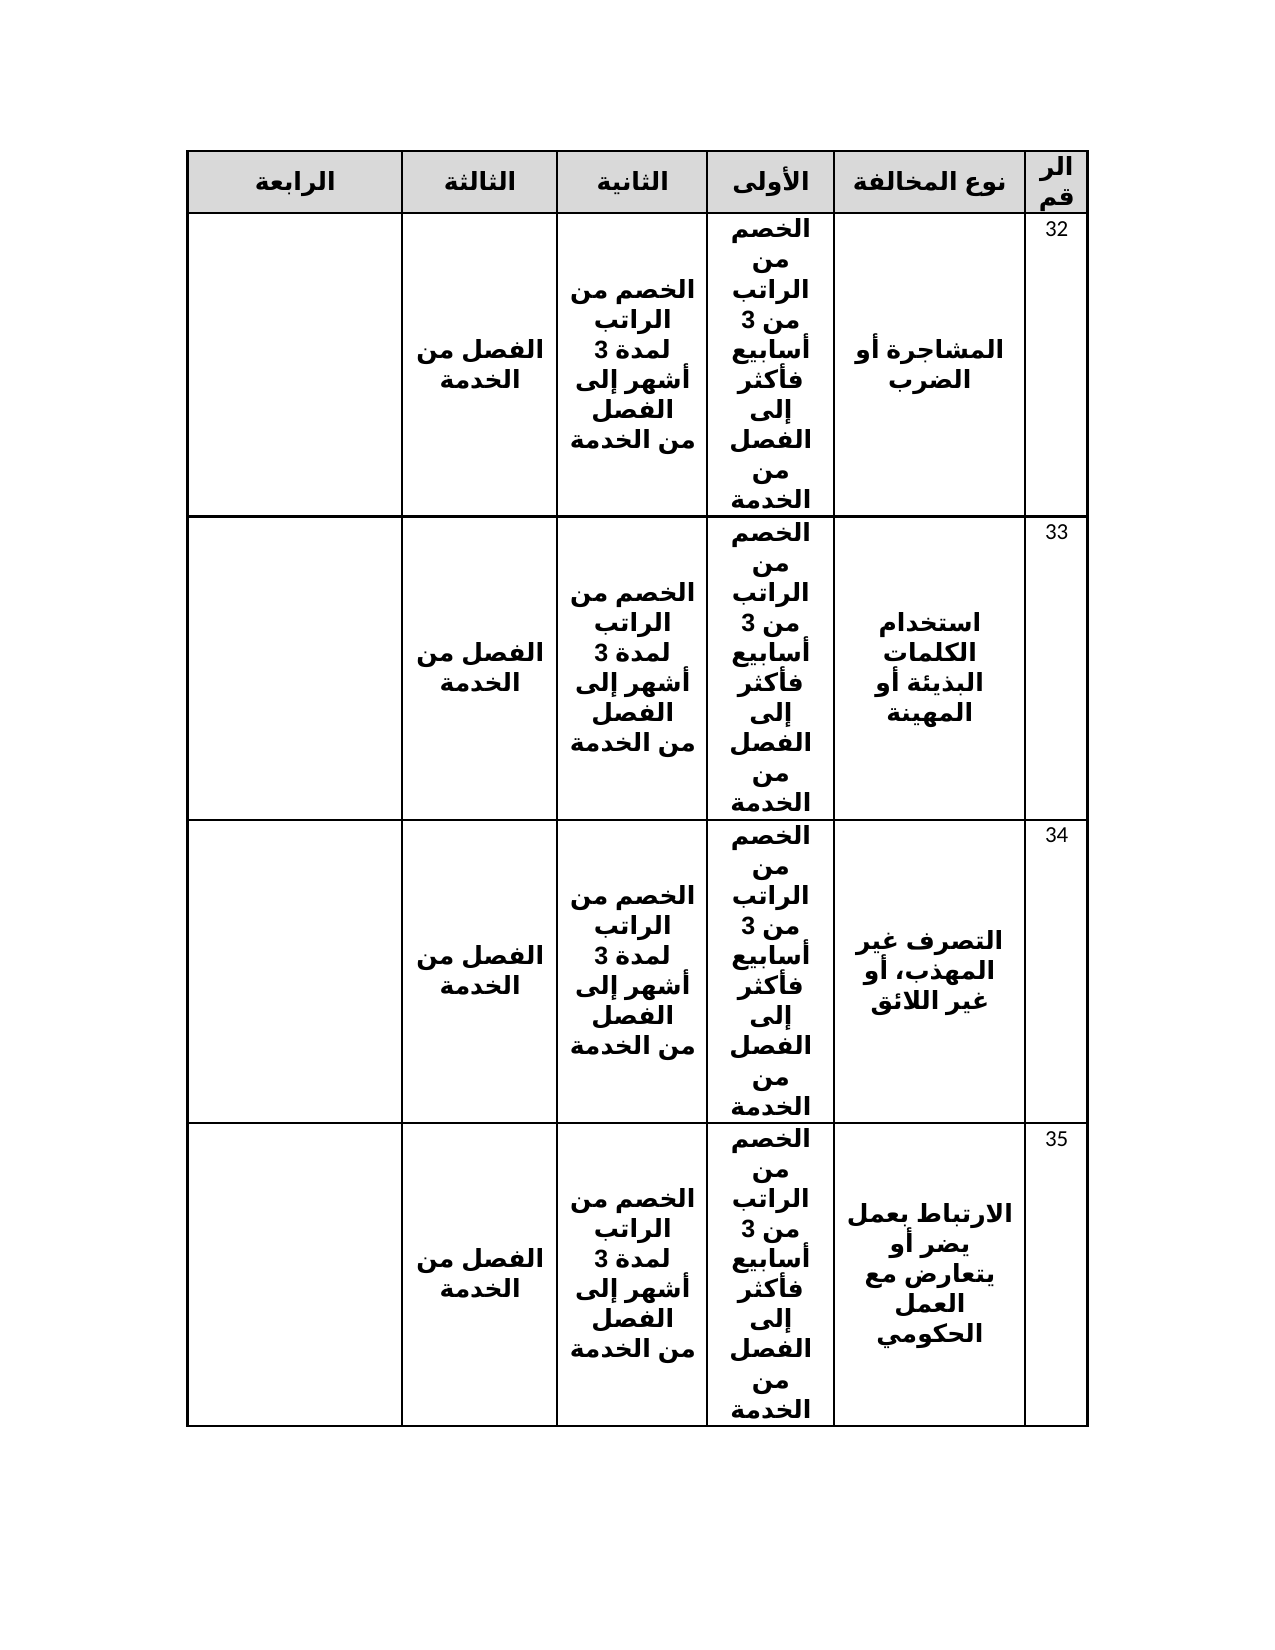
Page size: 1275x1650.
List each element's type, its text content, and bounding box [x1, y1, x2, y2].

table_cell الارتباط بعمل يضر أو يتعارض مع العمل الحكومي [835, 1124, 1024, 1425]
table_header الثانية [558, 152, 706, 212]
table_cell 35 [1026, 1124, 1086, 1425]
table_cell 33 [1026, 518, 1086, 818]
table_cell الخصم من الراتب لمدة 3 أشهر إلى الفصل من الخدمة [558, 518, 706, 818]
table_cell الخصم من الراتب من 3 أسابيع فأكثر إلى الفصل من الخدمة [708, 821, 833, 1122]
table_cell الفصل من الخدمة [403, 1124, 556, 1425]
table_header الأولى [708, 152, 833, 212]
table_cell الخصم من الراتب من 3 أسابيع فأكثر إلى الفصل من الخدمة [708, 518, 833, 818]
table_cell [708, 1124, 833, 1425]
table_header الثالثة [403, 152, 556, 212]
table_cell استخدام الكلمات البذيئة أو المهينة [835, 518, 1024, 818]
table_header الرابعة [189, 152, 401, 212]
table_cell [189, 821, 401, 1122]
table_cell الخصم من الراتب لمدة 3 أشهر إلى الفصل من الخدمة [558, 821, 706, 1122]
table_cell الفصل من الخدمة [403, 821, 556, 1122]
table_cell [558, 214, 706, 515]
table_cell التصرف غير المهذب، أو غير اللائق [835, 821, 1024, 1122]
table_cell 32 [1026, 214, 1086, 515]
table_header نوع المخالفة [835, 152, 1024, 212]
table_header الرقم [1026, 152, 1086, 212]
table_cell [189, 518, 401, 818]
table_cell [189, 214, 401, 515]
table_cell [189, 1124, 401, 1425]
table_cell الفصل من الخدمة [403, 518, 556, 818]
table_cell الفصل من الخدمة [403, 214, 556, 515]
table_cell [558, 1124, 706, 1425]
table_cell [708, 214, 833, 515]
table_cell المشاجرة أو الضرب [835, 214, 1024, 515]
table_cell 34 [1026, 821, 1086, 1122]
